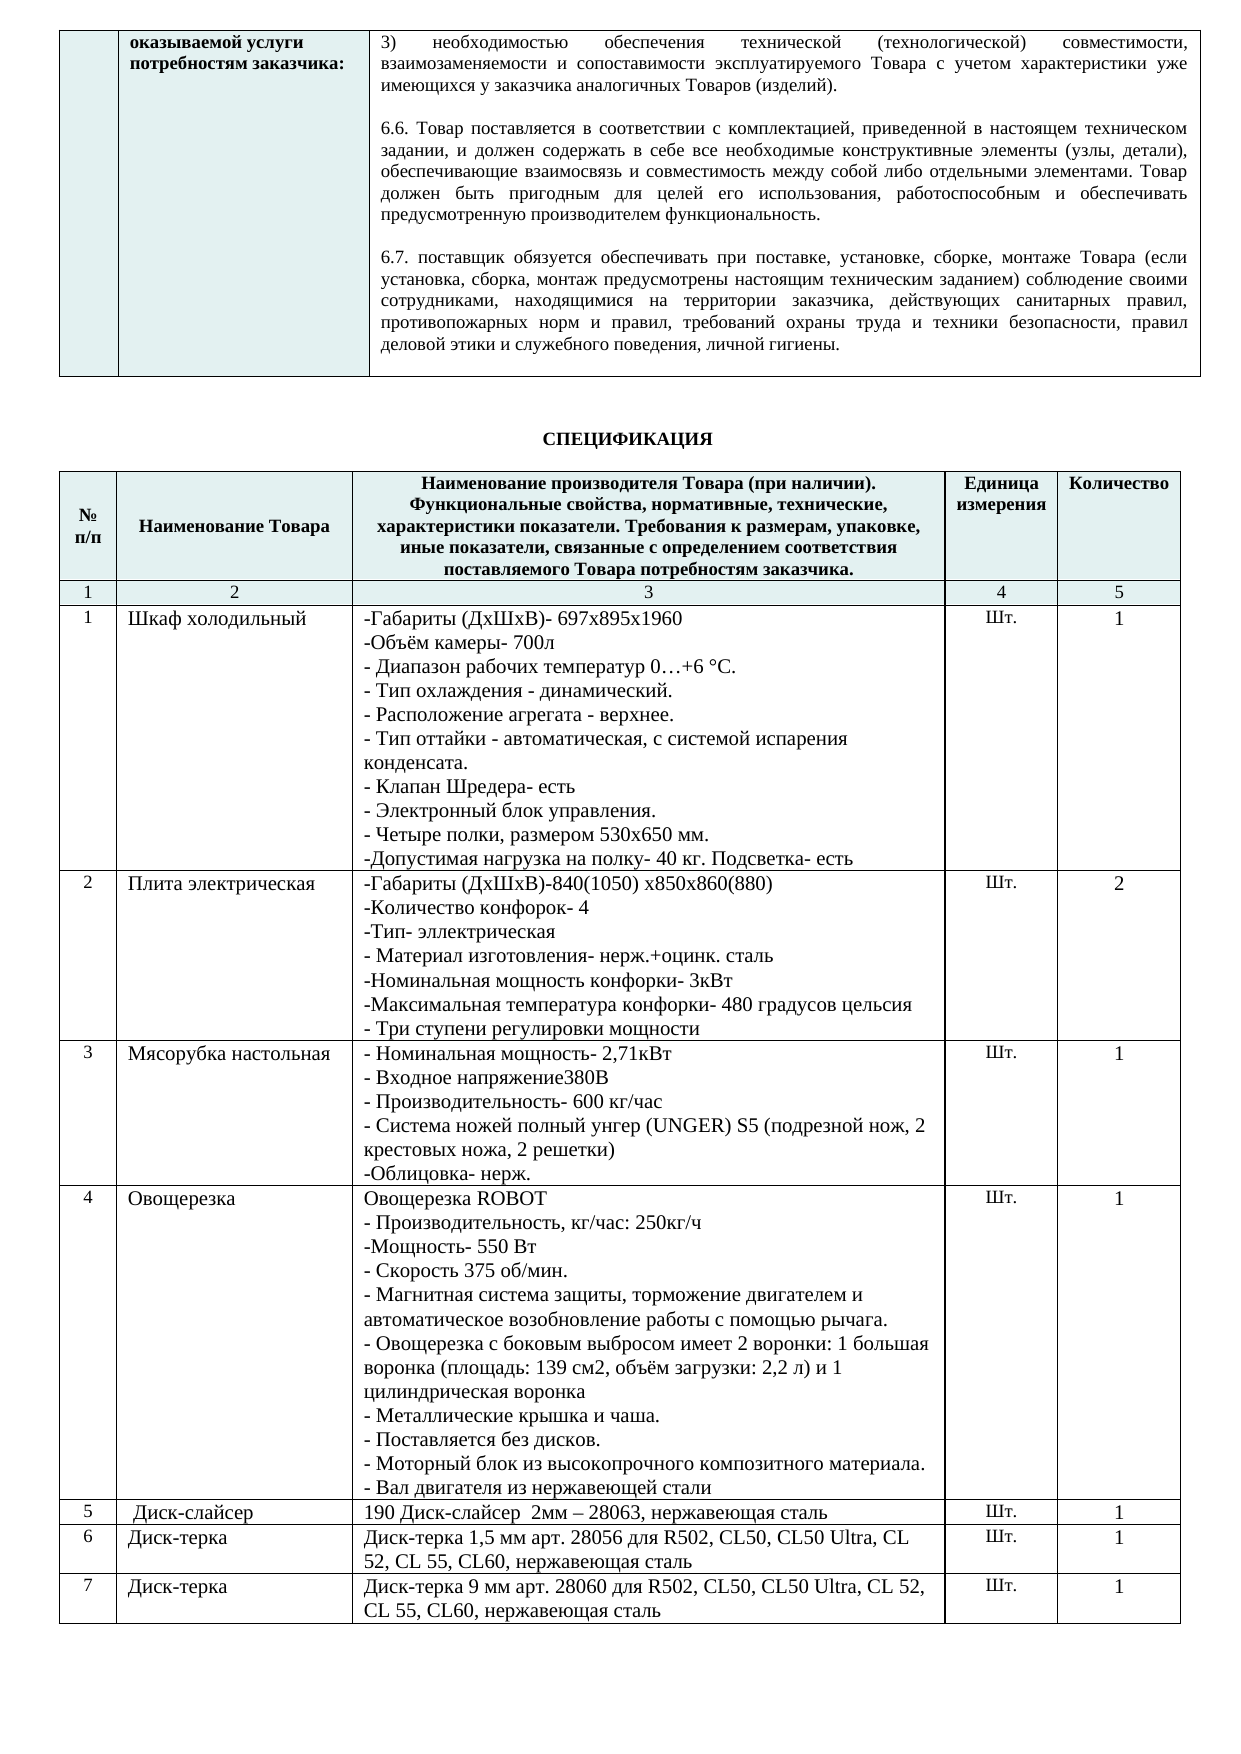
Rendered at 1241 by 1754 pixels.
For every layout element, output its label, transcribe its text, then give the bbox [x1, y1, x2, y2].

table_cell Овощерезка ROBOT - Производительность, кг/час: 250кг/ч -Мощность- 550 Вт - Скорость 375 об/мин. - Магнитная система защиты, торможение двигателем и автоматическое возобновление работы с помощью рычага. - Овощерезка с боковым выбросом имеет 2 воронки: 1 большая воронка (площадь: 139 см2, объём загрузки: 2,2 л) и 1 цилиндрическая воронка - Металлические крышка и чаша. - Поставляется без дисков. - Моторный блок из высокопрочного композитного материала. - Вал двигателя из нержавеющей стали [353, 1186, 944, 1499]
table_cell 4 [60, 1186, 116, 1499]
table_cell 1 [1058, 606, 1180, 870]
table_cell Диск-терка [117, 1574, 352, 1622]
table_cell 1 [1058, 1041, 1180, 1185]
table_cell 5 [60, 1500, 116, 1524]
table_cell 6 [60, 31, 118, 376]
table_cell 7 [60, 1574, 116, 1622]
table_cell 3 [353, 581, 944, 604]
table_cell Шт. [946, 1574, 1057, 1622]
table_cell Шт. [946, 1525, 1057, 1573]
table_cell 2 [1058, 871, 1180, 1040]
table_cell 5 [1058, 581, 1180, 604]
table_cell 190 Диск-слайсер 2мм – 28063, нержавеющая сталь [353, 1500, 944, 1524]
table_cell Шт. [946, 1500, 1057, 1524]
table_header Количество [1058, 472, 1180, 579]
table_cell 1 [1058, 1574, 1180, 1622]
table_cell Диск-слайсер [117, 1500, 352, 1524]
table_cell 1 [1058, 1525, 1180, 1573]
table_cell - Номинальная мощность- 2,71кВт - Входное напряжение380В - Производительность- 600 кг/час - Система ножей полный унгер (UNGER) S5 (подрезной нож, 2 крестовых ножа, 2 решетки) -Облицовка- нерж. [353, 1041, 944, 1185]
table_cell Шт. [946, 606, 1057, 870]
table_cell 3 [60, 1041, 116, 1185]
table_cell Шт. [946, 871, 1057, 1040]
text СПЕЦИФИКАЦИЯ [59, 428, 1196, 449]
table_cell Диск-терка 9 мм арт. 28060 для R502, CL50, CL50 Ultra, CL 52, CL 55, CL60, нержавеющая сталь [353, 1574, 944, 1622]
table_cell Шкаф холодильный [117, 606, 352, 870]
table_cell 1 [1058, 1500, 1180, 1524]
table_header Единица измерения [946, 472, 1057, 579]
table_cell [119, 31, 369, 376]
table_cell Шт. [946, 1186, 1057, 1499]
table_cell Диск-терка [117, 1525, 352, 1573]
table_cell 2 [60, 871, 116, 1040]
table_cell -Габариты (ДхШхВ)- 697х895х1960 -Объём камеры- 700л - Диапазон рабочих температур 0…+6 °C. - Тип охлаждения - динамический. - Расположение агрегата - верхнее. - Тип оттайки - автоматическая, с системой испарения конденсата. - Клапан Шредера- есть - Электронный блок управления. - Четыре полки, размером 530x650 мм. -Допустимая нагрузка на полку- 40 кг. Подсветка- есть [353, 606, 944, 870]
table_cell 2 [117, 581, 352, 604]
table_header Наименование Товара [117, 472, 352, 579]
table_header Наименование производителя Товара (при наличии). Функциональные свойства, нормативные, технические, характеристики показатели. Требования к размерам, упаковке, иные показатели, связанные с определением соответствия поставляемого Товара потребностям заказчика. [353, 472, 944, 579]
table_cell 4 [946, 581, 1057, 604]
table_cell Диск-терка 1,5 мм арт. 28056 для R502, CL50, CL50 Ultra, CL 52, CL 55, CL60, нержавеющая сталь [353, 1525, 944, 1573]
table_cell 1 [60, 606, 116, 870]
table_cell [370, 31, 1200, 376]
table_header № п/п [60, 472, 116, 579]
table_cell Овощерезка [117, 1186, 352, 1499]
table_cell 6 [60, 1525, 116, 1573]
table_cell -Габариты (ДхШхВ)-840(1050) х850х860(880) -Количество конфорок- 4 -Тип- эллектрическая - Материал изготовления- нерж.+оцинк. сталь -Номинальная мощность конфорки- 3кВт -Максимальная температура конфорки- 480 градусов цельсия - Три ступени регулировки мощности [353, 871, 944, 1040]
table_cell 1 [60, 581, 116, 604]
table_cell 1 [1058, 1186, 1180, 1499]
table_cell Мясорубка настольная [117, 1041, 352, 1185]
table_cell Шт. [946, 1041, 1057, 1185]
table_cell Плита электрическая [117, 871, 352, 1040]
